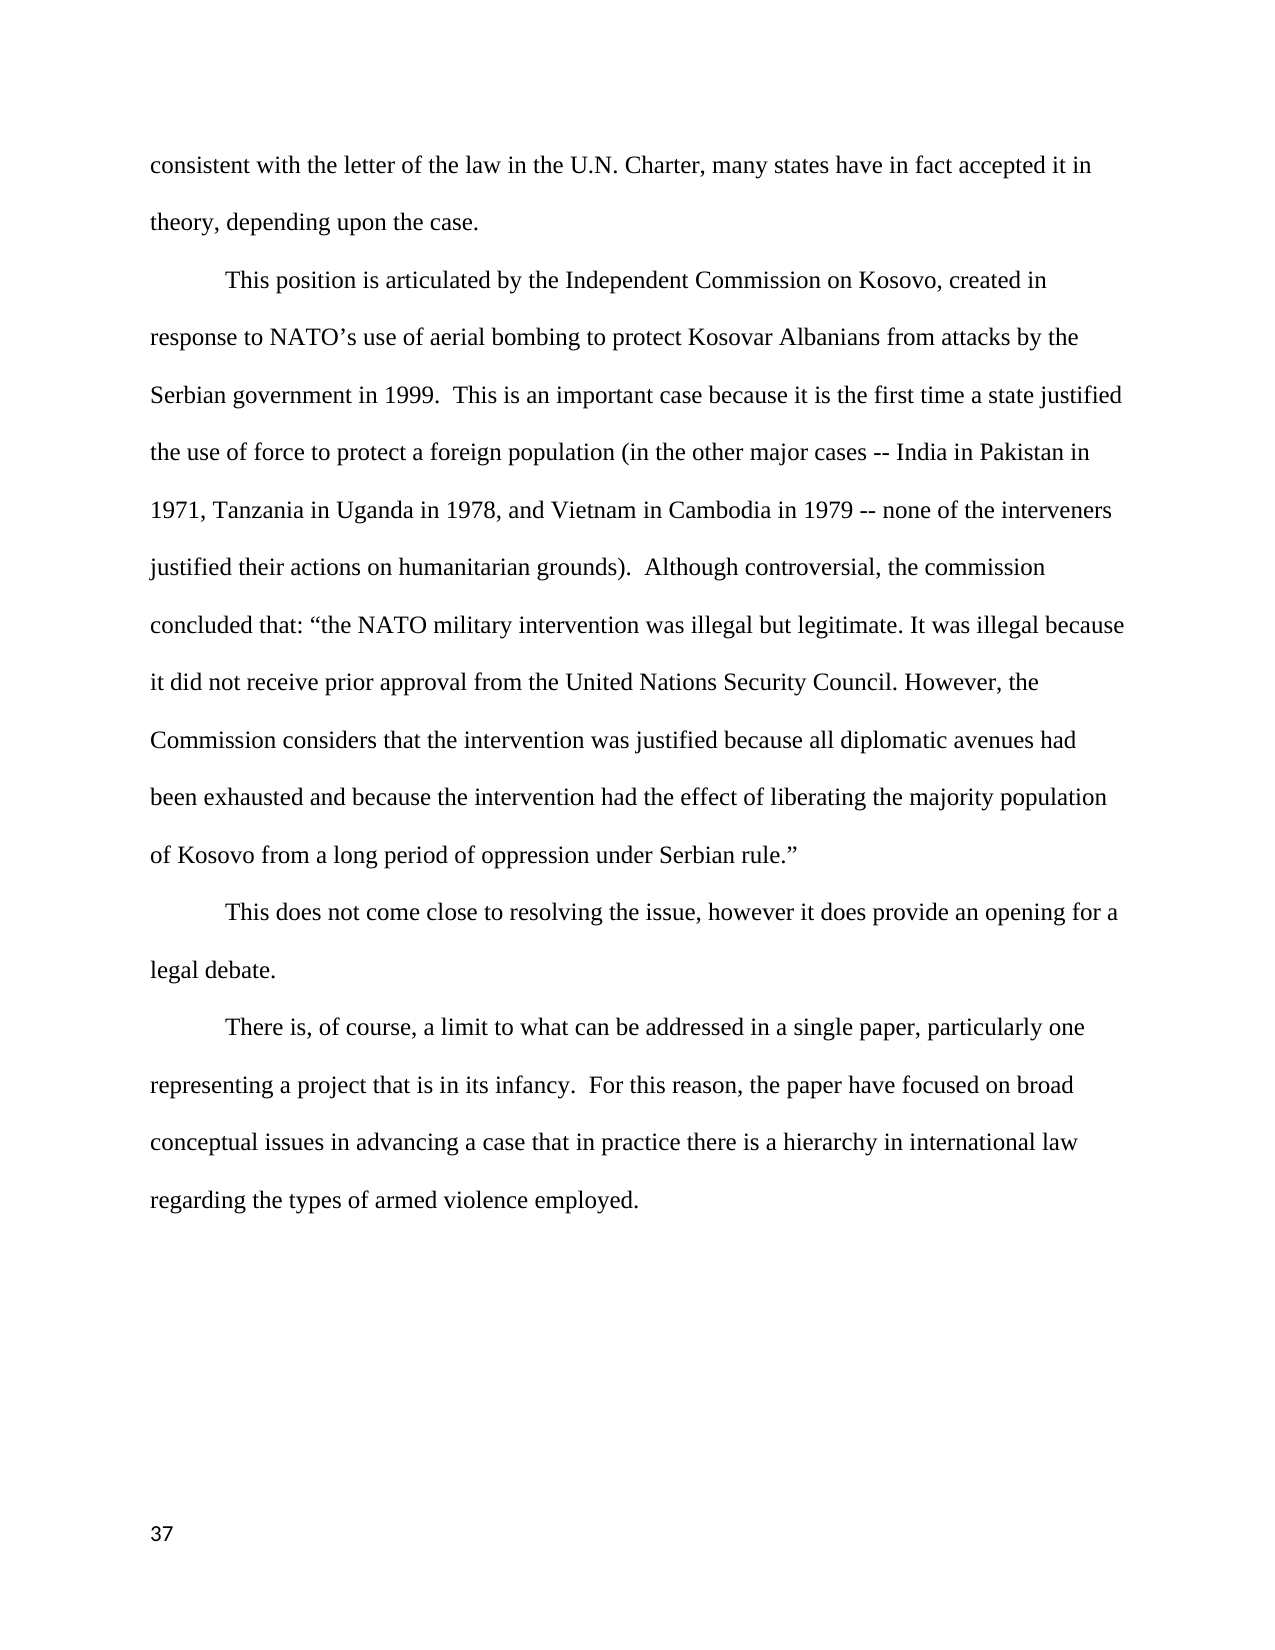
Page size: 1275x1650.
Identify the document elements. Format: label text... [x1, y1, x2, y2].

text There is, of course, a limit to what can be addressed in a single paper, particularly one representing a project that is in its infancy. For this reason, the paper have focused on broad conceptual issues in advancing a case that in practice there is a hierarchy in international law regarding the types of armed violence employed. [150, 1012, 1125, 1214]
text This does not come close to resolving the issue, however it does provide an opening for a legal debate. [150, 897, 1125, 984]
text This position is articulated by the Independent Commission on Kosovo, created in response to NATO’s use of aerial bombing to protect Kosovar Albanians from attacks by the Serbian government in 1999. This is an important case because it is the first time a state justified the use of force to protect a foreign population (in the other major cases -- India in Pakistan in 1971, Tanzania in Uganda in 1978, and Vietnam in Cambodia in 1979 -- none of the interveners justified their actions on humanitarian grounds). Although controversial, the commission concluded that: “the NATO military intervention was illegal but legitimate. It was illegal because it did not receive prior approval from the United Nations Security Council. However, the Commission considers that the intervention was justified because all diplomatic avenues had been exhausted and because the intervention had the effect of liberating the majority population of Kosovo from a long period of oppression under Serbian rule.” [150, 265, 1125, 869]
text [150, 150, 1125, 236]
